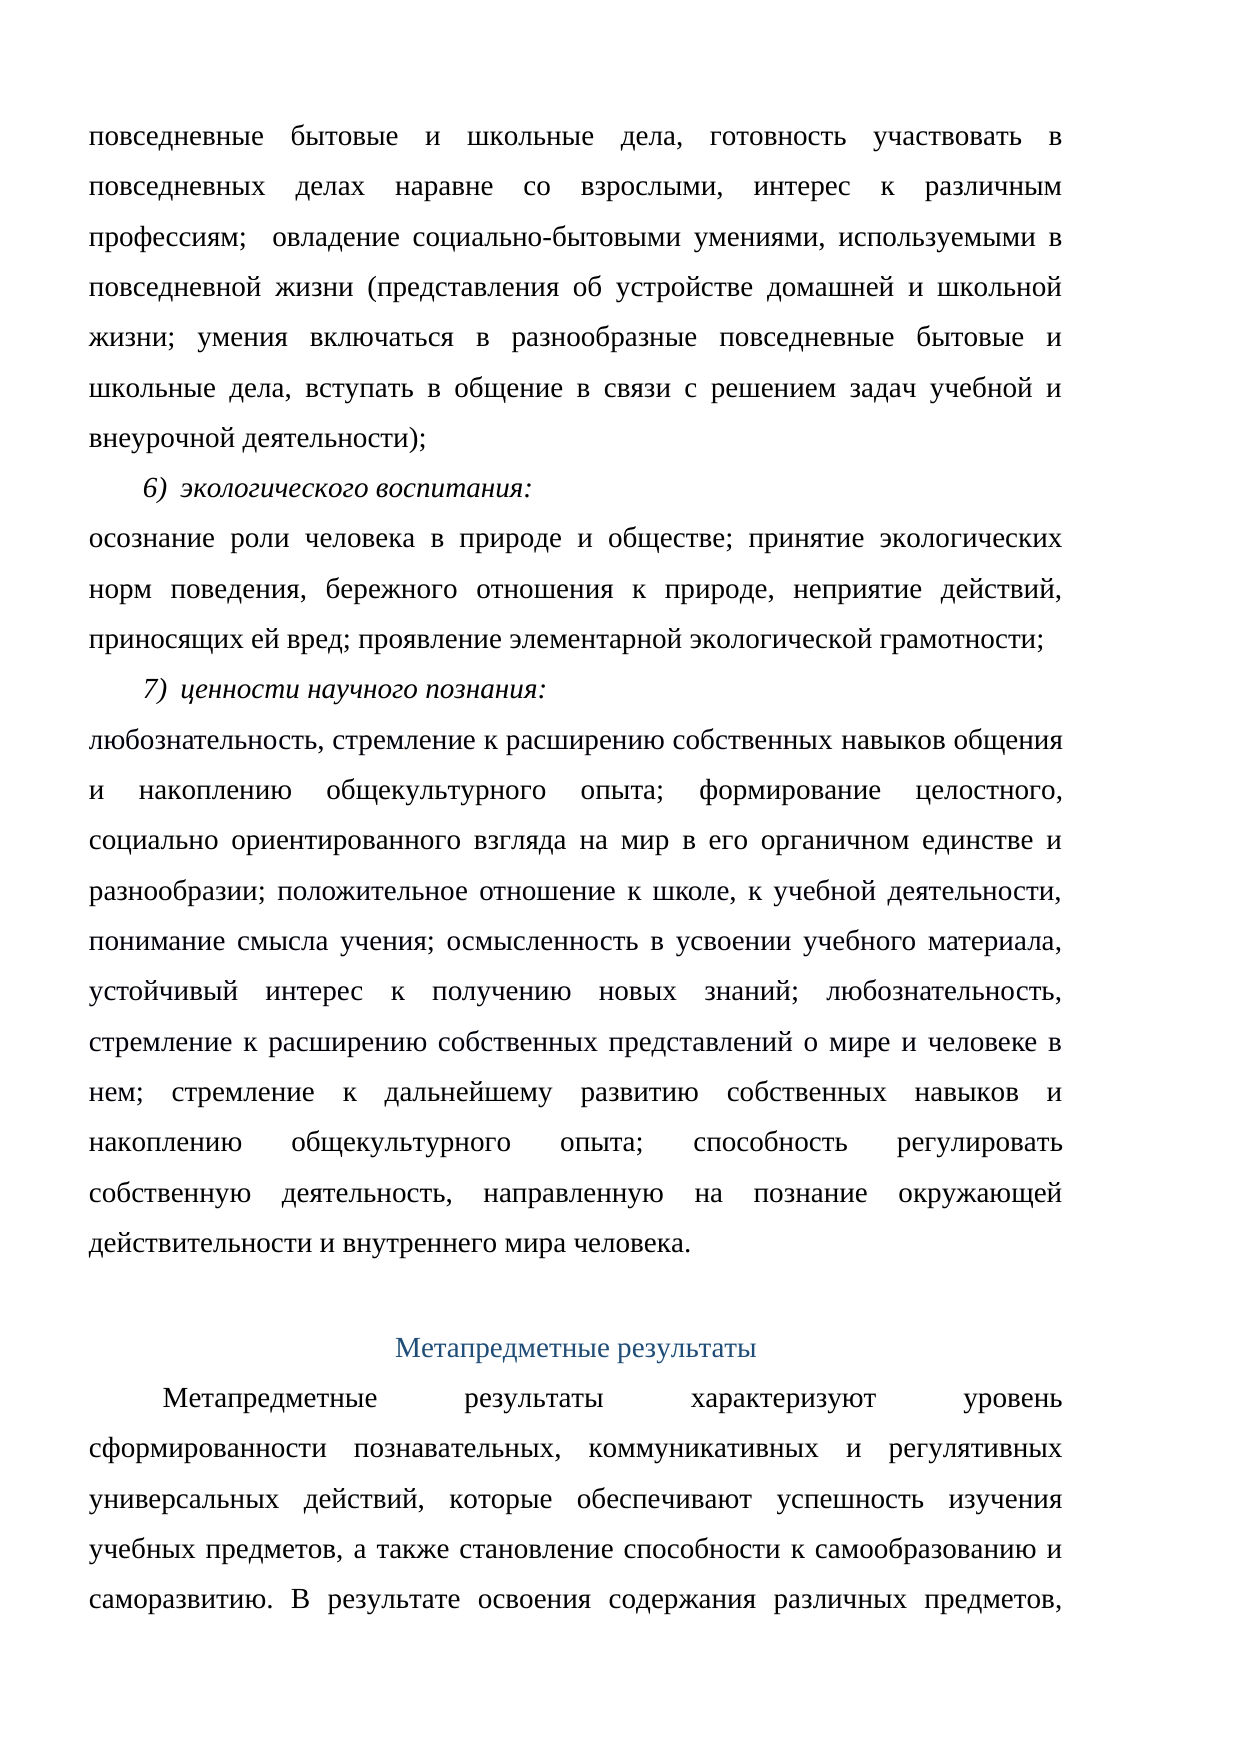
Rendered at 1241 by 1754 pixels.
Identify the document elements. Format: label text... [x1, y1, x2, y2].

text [89, 1380, 1063, 1615]
text осознание роли человека в природе и обществе; принятие экологических норм поведения, бережного отношения к природе, неприятие действий, приносящих ей вред; проявление элементарной экологической грамотности; [89, 521, 1063, 655]
subtitle Метапредметные результаты [89, 1330, 1063, 1363]
list экологического воспитания: [143, 470, 1063, 504]
text любознательность, стремление к расширению собственных навыков общения и накоплению общекультурного опыта; формирование целостного, социально ориентированного взгляда на мир в его органичном единстве и разнообразии; положительное отношение к школе, к учебной деятельности, понимание смысла учения; осмысленность в усвоении учебного материала, устойчивый интерес к получению новых знаний; любознательность, стремление к расширению собственных представлений о мире и человеке в нем; стремление к дальнейшему развитию собственных навыков и накоплению общекультурного опыта; способность регулировать собственную деятельность, направленную на познание окружающей действительности и внутреннего мира человека. [89, 722, 1063, 1258]
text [89, 118, 1063, 453]
list ценности научного познания: [143, 672, 1063, 705]
